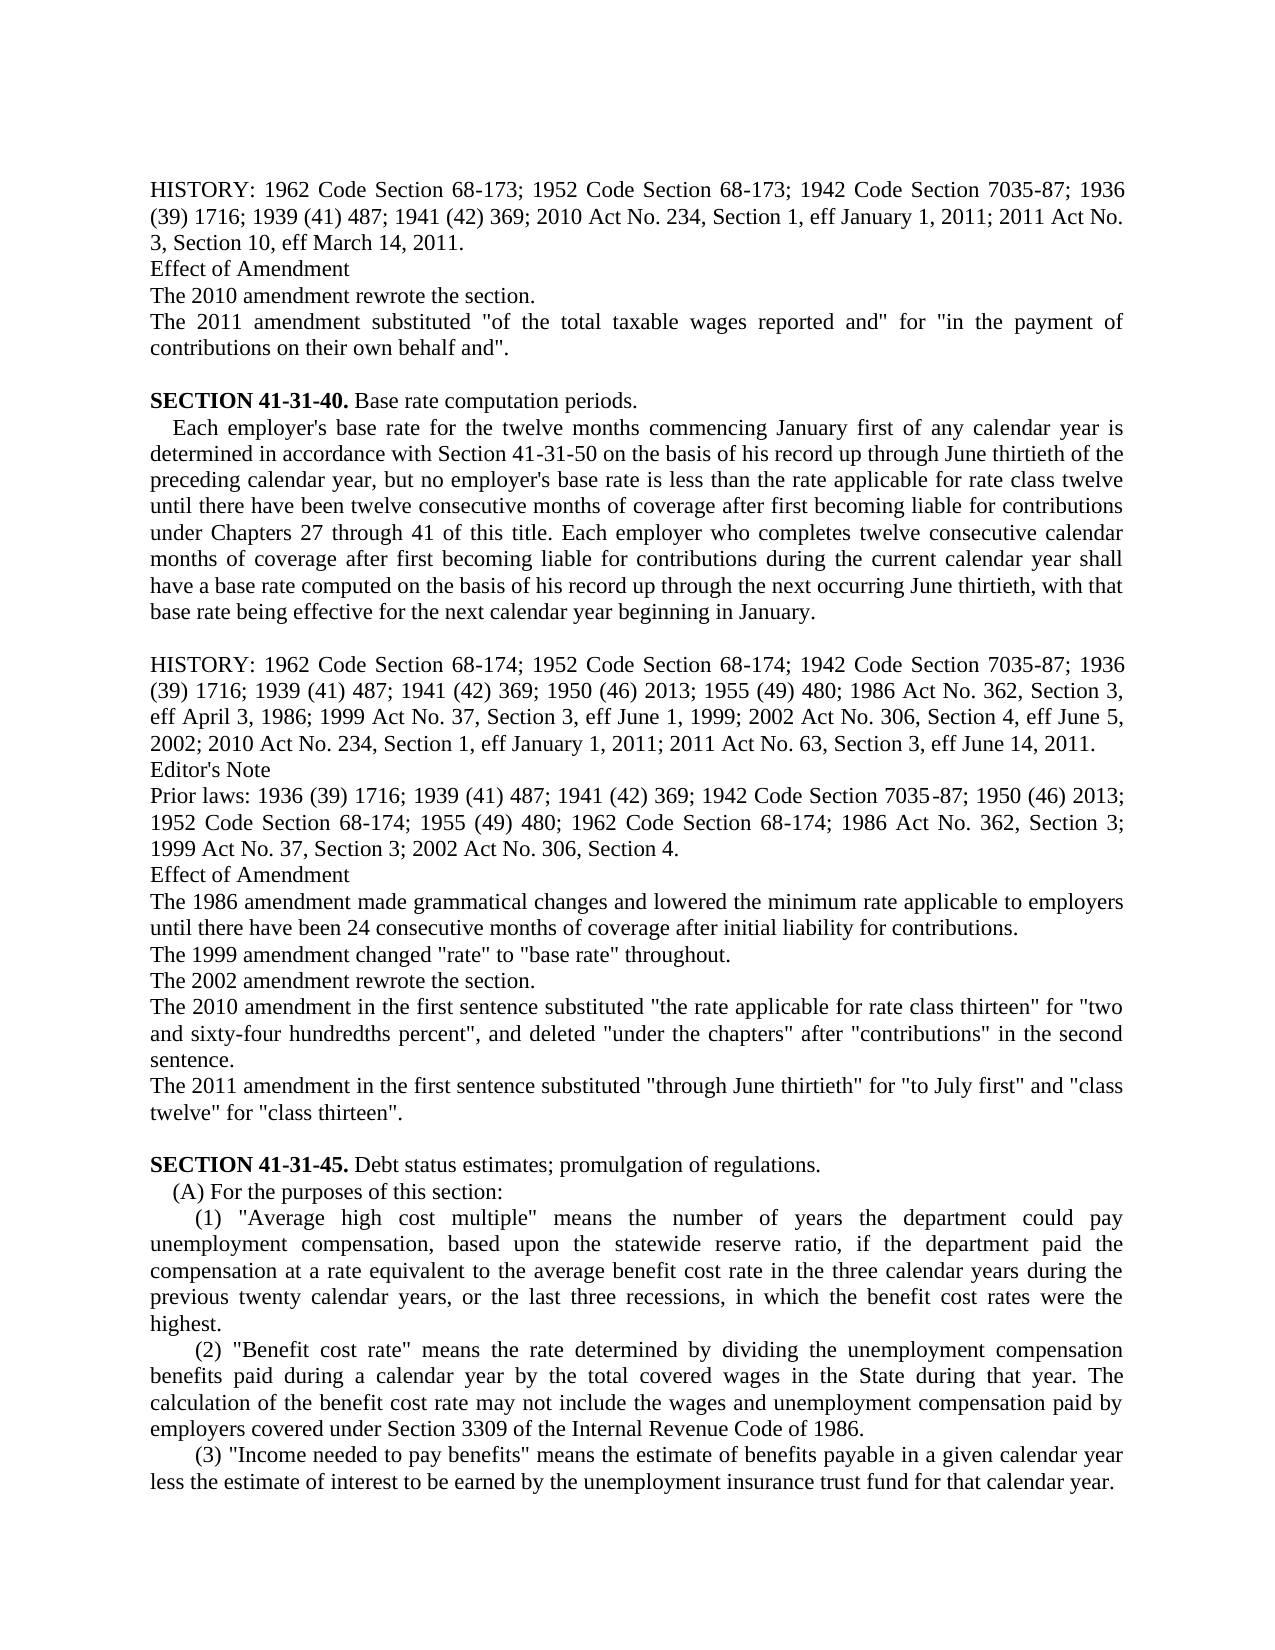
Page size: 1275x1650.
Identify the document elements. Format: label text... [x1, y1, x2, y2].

text The 1999 amendment changed "rate" to "base rate" throughout. [150, 941, 1125, 967]
text (A) For the purposes of this section: [150, 1178, 1125, 1204]
text Editor's Note [150, 756, 1125, 782]
text HISTORY: 1962 Code Section 68-173; 1952 Code Section 68-173; 1942 Code Section 7035-87; 1936 (39) 1716; 1939 (41) 487; 1941 (42) 369; 2010 Act No. 234, Section 1, eff January 1, 2011; 2011 Act No. 3, Section 10, eff March 14, 2011. [150, 176, 1125, 255]
text SECTION 41-31-40. Base rate computation periods. [150, 387, 1125, 413]
text (2) "Benefit cost rate" means the rate determined by dividing the unemployment compensation benefits paid during a calendar year by the total covered wages in the State during that year. The calculation of the benefit cost rate may not include the wages and unemployment compensation paid by employers covered under Section 3309 of the Internal Revenue Code of 1986. [150, 1336, 1125, 1441]
text Effect of Amendment [150, 862, 1125, 888]
text Each employer's base rate for the twelve months commencing January first of any calendar year is determined in accordance with Section 41-31-50 on the basis of his record up through June thirtieth of the preceding calendar year, but no employer's base rate is less than the rate applicable for rate class twelve until there have been twelve consecutive months of coverage after first becoming liable for contributions under Chapters 27 through 41 of this title. Each employer who completes twelve consecutive calendar months of coverage after first becoming liable for contributions during the current calendar year shall have a base rate computed on the basis of his record up through the next occurring June thirtieth, with that base rate being effective for the next calendar year beginning in January. [150, 413, 1125, 624]
text The 2011 amendment in the first sentence substituted "through June thirtieth" for "to July first" and "class twelve" for "class thirteen". [150, 1072, 1125, 1125]
text The 2010 amendment rewrote the section. [150, 282, 1125, 308]
text HISTORY: 1962 Code Section 68-174; 1952 Code Section 68-174; 1942 Code Section 7035-87; 1936 (39) 1716; 1939 (41) 487; 1941 (42) 369; 1950 (46) 2013; 1955 (49) 480; 1986 Act No. 362, Section 3, eff April 3, 1986; 1999 Act No. 37, Section 3, eff June 1, 1999; 2002 Act No. 306, Section 4, eff June 5, 2002; 2010 Act No. 234, Section 1, eff January 1, 2011; 2011 Act No. 63, Section 3, eff June 14, 2011. [150, 651, 1125, 756]
text (3) "Income needed to pay benefits" means the estimate of benefits payable in a given calendar year less the estimate of interest to be earned by the unemployment insurance trust fund for that calendar year. [150, 1441, 1125, 1494]
text The 2002 amendment rewrote the section. [150, 967, 1125, 993]
text (1) "Average high cost multiple" means the number of years the department could pay unemployment compensation, based upon the statewide reserve ratio, if the department paid the compensation at a rate equivalent to the average benefit cost rate in the three calendar years during the previous twenty calendar years, or the last three recessions, in which the benefit cost rates were the highest. [150, 1204, 1125, 1336]
text Prior laws: 1936 (39) 1716; 1939 (41) 487; 1941 (42) 369; 1942 Code Section 7035-87; 1950 (46) 2013; 1952 Code Section 68-174; 1955 (49) 480; 1962 Code Section 68-174; 1986 Act No. 362, Section 3; 1999 Act No. 37, Section 3; 2002 Act No. 306, Section 4. [150, 782, 1125, 862]
text The 2011 amendment substituted "of the total taxable wages reported and" for "in the payment of contributions on their own behalf and". [150, 308, 1125, 361]
text The 2010 amendment in the first sentence substituted "the rate applicable for rate class thirteen" for "two and sixty-four hundredths percent", and deleted "under the chapters" after "contributions" in the second sentence. [150, 993, 1125, 1072]
text Effect of Amendment [150, 255, 1125, 282]
text SECTION 41-31-45. Debt status estimates; promulgation of regulations. [150, 1151, 1125, 1178]
text The 1986 amendment made grammatical changes and lowered the minimum rate applicable to employers until there have been 24 consecutive months of coverage after initial liability for contributions. [150, 888, 1125, 941]
